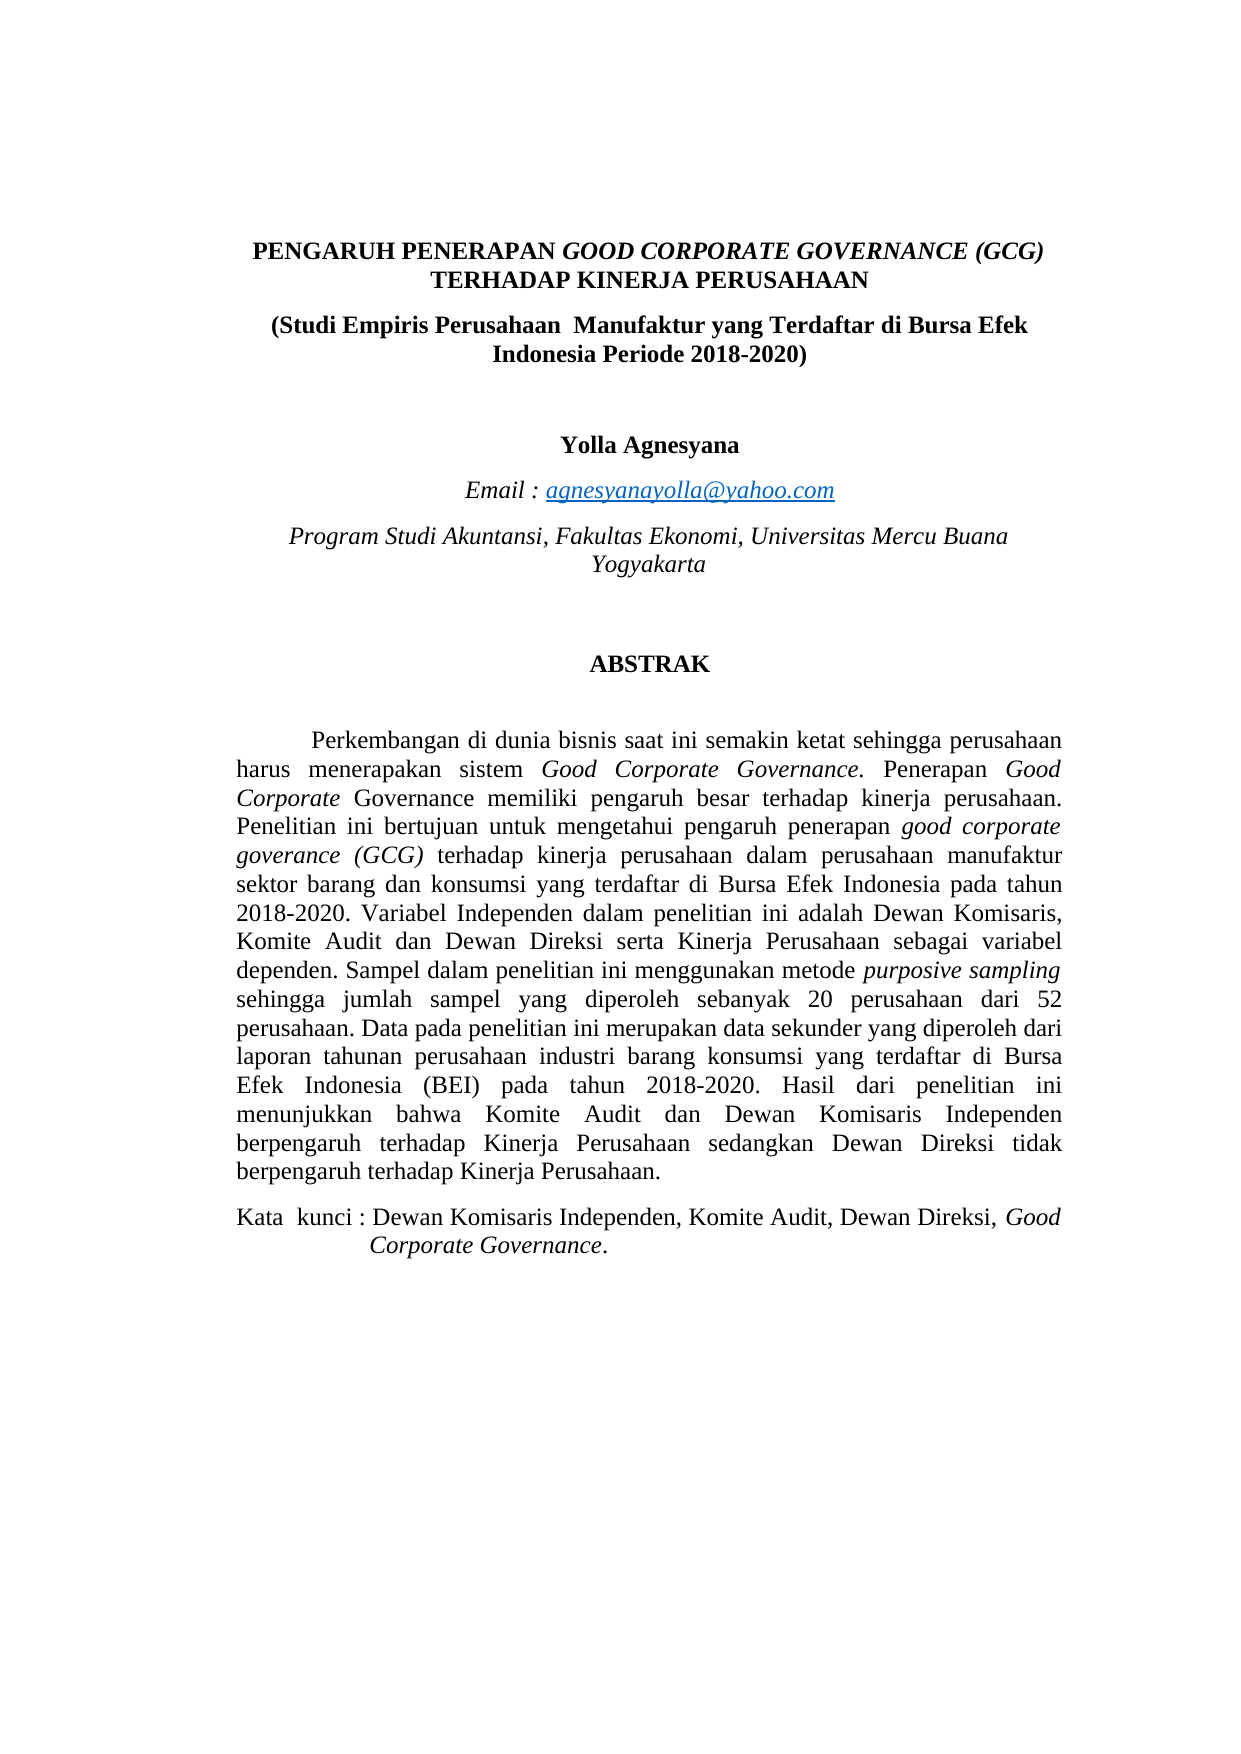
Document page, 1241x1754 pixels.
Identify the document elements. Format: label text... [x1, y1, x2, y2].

subtitle ABSTRAK [236, 649, 1063, 677]
text Yolla Agnesyana [236, 430, 1063, 459]
text Program Studi Akuntansi, Fakultas Ekonomi, Universitas Mercu Buana Yogyakarta [236, 521, 1063, 578]
text Email : agnesyanayolla@yahoo.com [236, 475, 1063, 504]
text Perkembangan di dunia bisnis saat ini semakin ketat sehingga perusahaan harus menerapakan sistem Good Corporate Governance. Penerapan Good Corporate Governance memiliki pengaruh besar terhadap kinerja perusahaan. Penelitian ini bertujuan untuk mengetahui pengaruh penerapan good corporate goverance (GCG) terhadap kinerja perusahaan dalam perusahaan manufaktur sektor barang dan konsumsi yang terdaftar di Bursa Efek Indonesia pada tahun 2018-2020. Variabel Independen dalam penelitian ini adalah Dewan Komisaris, Komite Audit dan Dewan Direksi serta Kinerja Perusahaan sebagai variabel dependen. Sampel dalam penelitian ini menggunakan metode purposive sampling sehingga jumlah sampel yang diperoleh sebanyak 20 perusahaan dari 52 perusahaan. Data pada penelitian ini merupakan data sekunder yang diperoleh dari laporan tahunan perusahaan industri barang konsumsi yang terdaftar di Bursa Efek Indonesia (BEI) pada tahun 2018-2020. Hasil dari penelitian ini menunjukkan bahwa Komite Audit dan Dewan Komisaris Independen berpengaruh terhadap Kinerja Perusahaan sedangkan Dewan Direksi tidak berpengaruh terhadap Kinerja Perusahaan. [236, 725, 1063, 1185]
text (Studi Empiris Perusahaan Manufaktur yang Terdaftar di Bursa Efek Indonesia Periode 2018-2020) [236, 310, 1063, 368]
text Kata kunci : Dewan Komisaris Independen, Komite Audit, Dewan Direksi, Good Corporate Governance. [236, 1202, 1063, 1259]
text PENGARUH PENERAPAN GOOD CORPORATE GOVERNANCE (GCG) TERHADAP KINERJA PERUSAHAAN [236, 236, 1063, 294]
